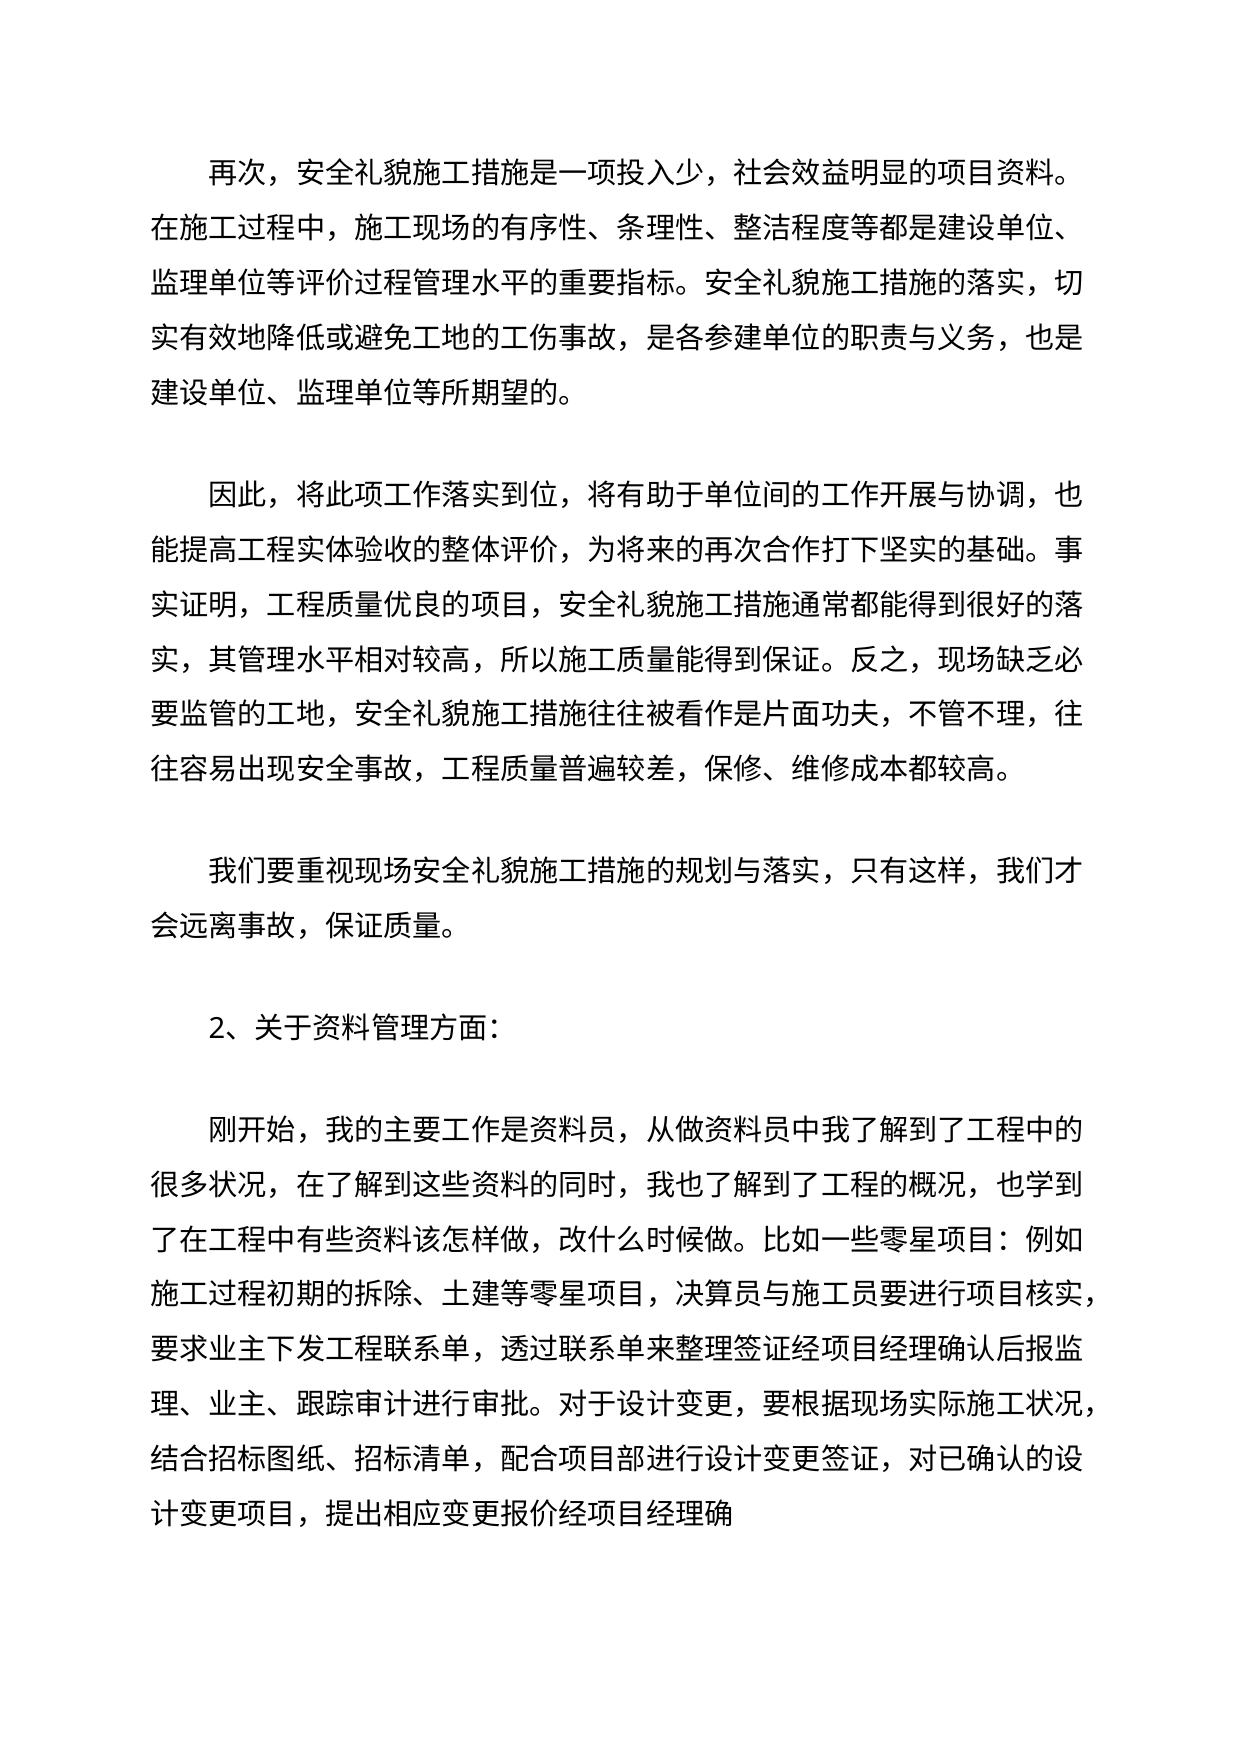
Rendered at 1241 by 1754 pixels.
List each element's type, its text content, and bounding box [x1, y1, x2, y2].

text 刚开始，我的主要工作是资料员，从做资料员中我了解到了工程中的很多状况，在了解到这些资料的同时，我也了解到了工程的概况，也学到了在工程中有些资料该怎样做，改什么时候做。比如一些零星项目：例如施工过程初期的拆除、土建等零星项目，决算员与施工员要进行项目核实，要求业主下发工程联系单，透过联系单来整理签证经项目经理确认后报监理、业主、跟踪审计进行审批。对于设计变更，要根据现场实际施工状况，结合招标图纸、招标清单，配合项目部进行设计变更签证，对已确认的设计变更项目，提出相应变更报价经项目经理确 [150, 1106, 1090, 1533]
text 2、关于资料管理方面： [150, 1004, 1090, 1047]
text 因此，将此项工作落实到位，将有助于单位间的工作开展与协调，也能提高工程实体验收的整体评价，为将来的再次合作打下坚实的基础。事实证明，工程质量优良的项目，安全礼貌施工措施通常都能得到很好的落实，其管理水平相对较高，所以施工质量能得到保证。反之，现场缺乏必要监管的工地，安全礼貌施工措施往往被看作是片面功夫，不管不理，往往容易出现安全事故，工程质量普遍较差，保修、维修成本都较高。 [150, 471, 1090, 788]
text 我们要重视现场安全礼貌施工措施的规划与落实，只有这样，我们才会远离事故，保证质量。 [150, 848, 1090, 945]
text 再次，安全礼貌施工措施是一项投入少，社会效益明显的项目资料。在施工过程中，施工现场的有序性、条理性、整洁程度等都是建设单位、监理单位等评价过程管理水平的重要指标。安全礼貌施工措施的落实，切实有效地降低或避免工地的工伤事故，是各参建单位的职责与义务，也是建设单位、监理单位等所期望的。 [150, 150, 1090, 412]
